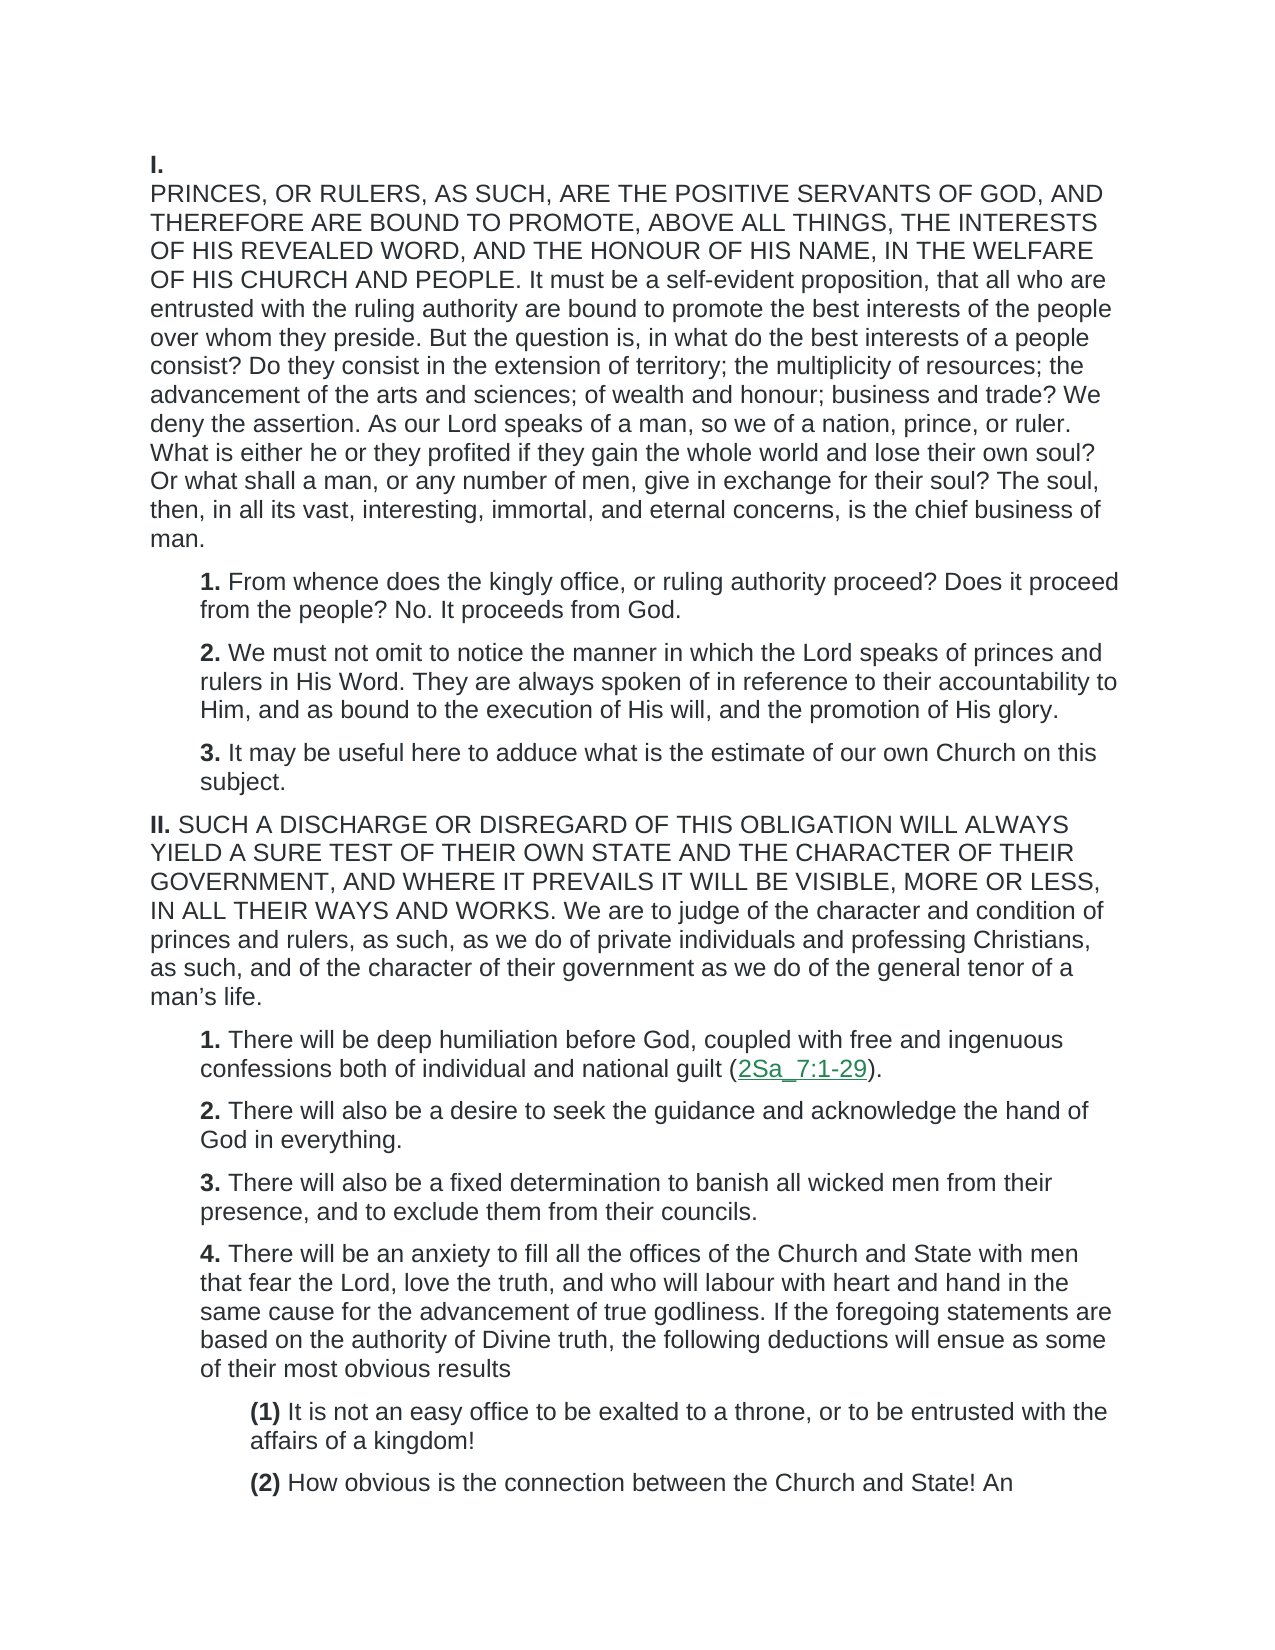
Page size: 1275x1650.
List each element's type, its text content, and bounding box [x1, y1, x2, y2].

text I. PRINCES, OR RULERS, AS SUCH, ARE THE POSITIVE SERVANTS OF GOD, AND THEREFORE ARE BOUND TO PROMOTE, ABOVE ALL THINGS, THE INTERESTS OF HIS REVEALED WORD, AND THE HONOUR OF HIS NAME, IN THE WELFARE OF HIS CHURCH AND PEOPLE. It must be a self-evident proposition, that all who are entrusted with the ruling authority are bound to promote the best interests of the people over whom they preside. But the question is, in what do the best interests of a people consist? Do they consist in the extension of territory; the multiplicity of resources; the advancement of the arts and sciences; of wealth and honour; business and trade? We deny the assertion. As our Lord speaks of a man, so we of a nation, prince, or ruler. What is either he or they profited if they gain the whole world and lose their own soul? Or what shall a man, or any number of men, give in exchange for their soul? The soul, then, in all its vast, interesting, immortal, and eternal concerns, is the chief business of man. [150, 150, 1125, 552]
text 1. From whence does the kingly office, or ruling authority proceed? Does it proceed from the people? No. It proceeds from God. [200, 566, 1125, 624]
text (1) It is not an easy office to be exalted to a throne, or to be entrusted with the affairs of a kingdom! [250, 1397, 1125, 1454]
text 3. It may be useful here to adduce what is the estimate of our own Church on this subject. [200, 738, 1125, 796]
text II. SUCH A DISCHARGE OR DISREGARD OF THIS OBLIGATION WILL ALWAYS YIELD A SURE TEST OF THEIR OWN STATE AND THE CHARACTER OF THEIR GOVERNMENT, AND WHERE IT PREVAILS IT WILL BE VISIBLE, MORE OR LESS, IN ALL THEIR WAYS AND WORKS. We are to judge of the character and condition of princes and rulers, as such, as we do of private individuals and professing Christians, as such, and of the character of their government as we do of the general tenor of a man’s life. [150, 809, 1125, 1011]
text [250, 1468, 1125, 1497]
text 4. There will be an anxiety to fill all the offices of the Church and State with men that fear the Lord, love the truth, and who will labour with heart and hand in the same cause for the advancement of true godliness. If the foregoing statements are based on the authority of Divine truth, the following deductions will ensue as some of their most obvious results [200, 1239, 1125, 1383]
text 1. There will be deep humiliation before God, coupled with free and ingenuous confessions both of individual and national guilt (2Sa_7:1-29). [200, 1025, 1125, 1082]
text 2. There will also be a desire to seek the guidance and acknowledge the hand of God in everything. [200, 1096, 1125, 1154]
text 3. There will also be a fixed determination to banish all wicked men from their presence, and to exclude them from their councils. [200, 1168, 1125, 1225]
text 2. We must not omit to notice the manner in which the Lord speaks of princes and rulers in His Word. They are always spoken of in reference to their accountability to Him, and as bound to the execution of His will, and the promotion of His glory. [200, 638, 1125, 724]
